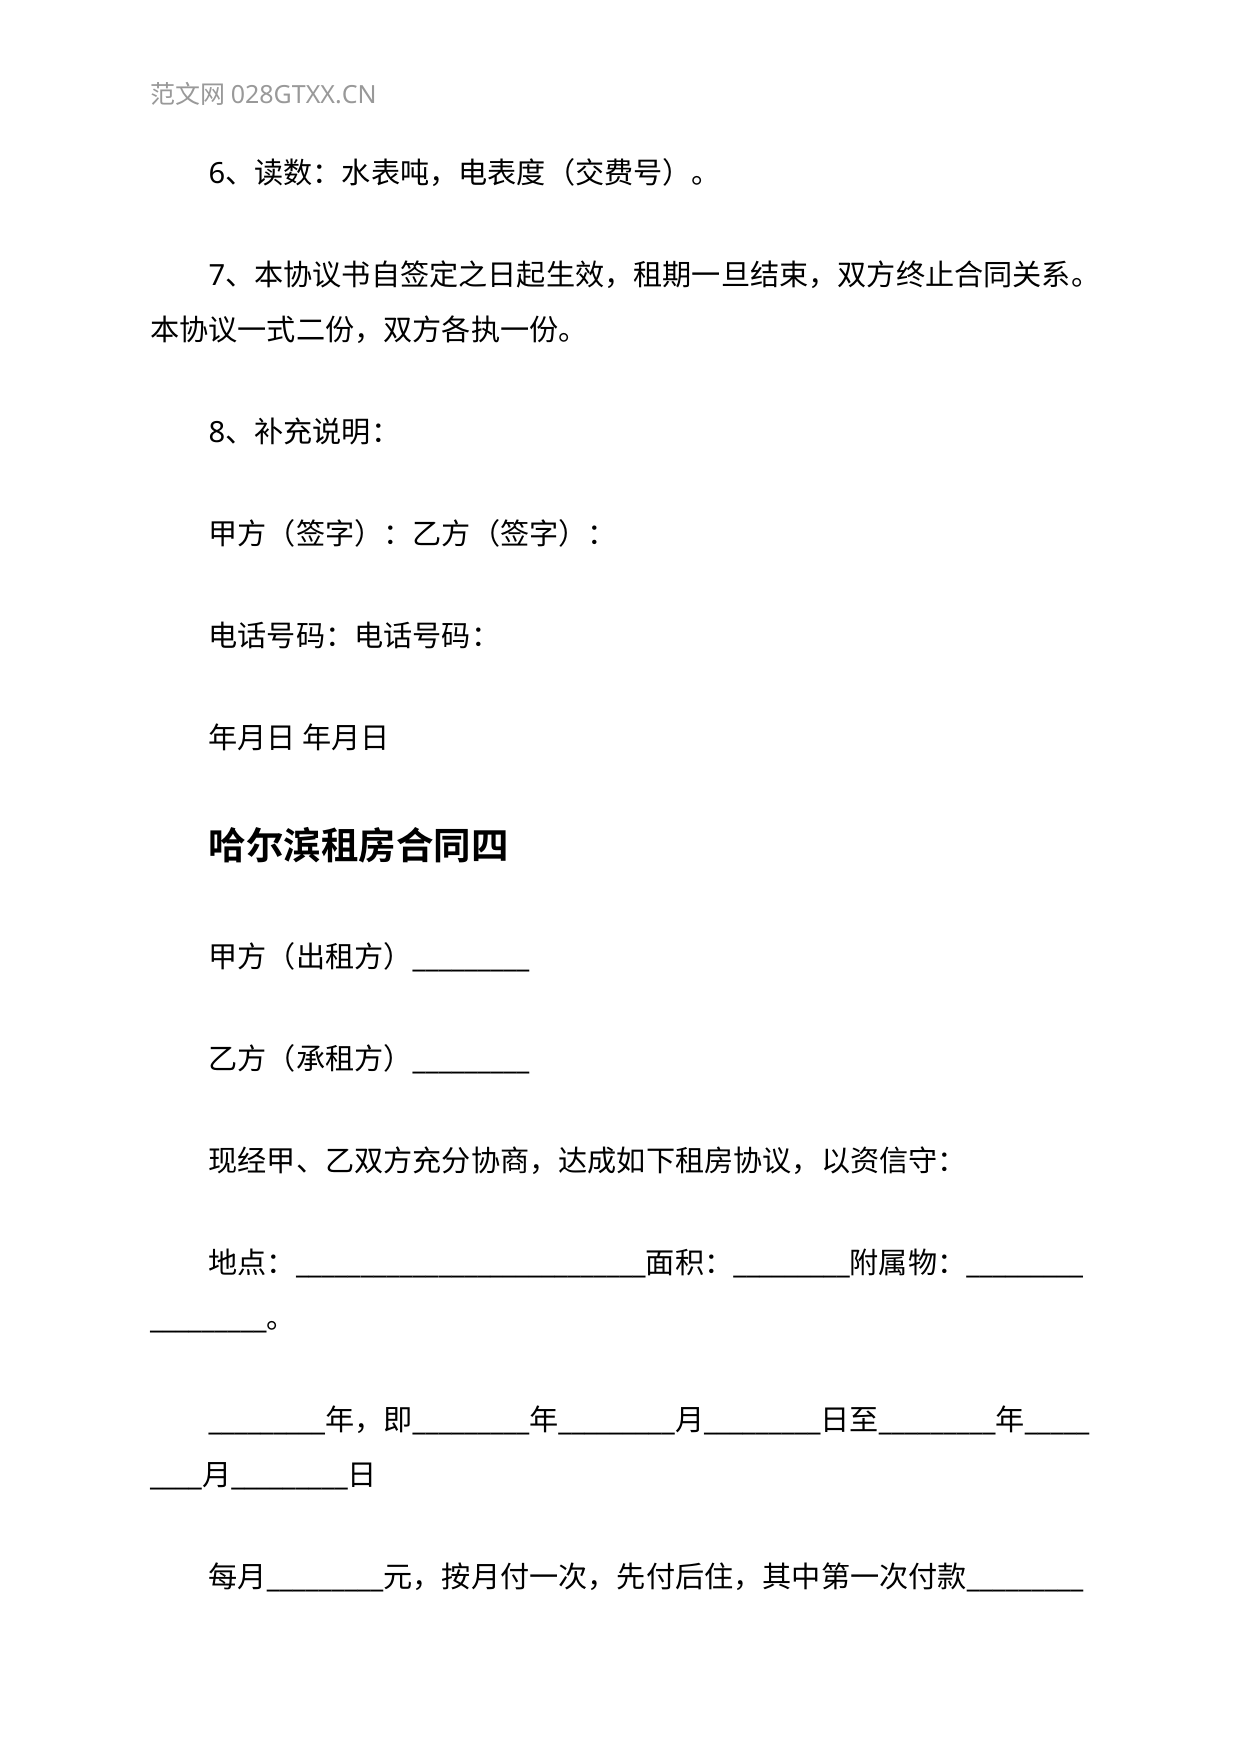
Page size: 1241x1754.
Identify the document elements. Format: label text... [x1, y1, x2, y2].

text 8、补充说明： [150, 409, 1090, 451]
text 地点：___________________________面积：_________附属物：__________________。 [150, 1239, 1090, 1337]
text 甲方（出租方）_________ [150, 933, 1090, 976]
text 7、本协议书自签定之日起生效，租期一旦结束，双方终止合同关系。本协议一式二份，双方各执一份。 [150, 252, 1090, 349]
text 6、读数：水表吨，电表度（交费号）。 [150, 150, 1090, 192]
text 年月日 年月日 [150, 714, 1090, 757]
text 现经甲、乙双方充分协商，达成如下租房协议，以资信守： [150, 1137, 1090, 1180]
text 乙方（承租方）_________ [150, 1035, 1090, 1078]
text 甲方（签字）：乙方（签字）： [150, 511, 1090, 553]
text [150, 1553, 1090, 1596]
text _________年，即_________年_________月_________日至_________年_________月_________日 [150, 1396, 1090, 1493]
text 哈尔滨租房合同四 [150, 816, 1090, 870]
text 电话号码：电话号码： [150, 612, 1090, 655]
